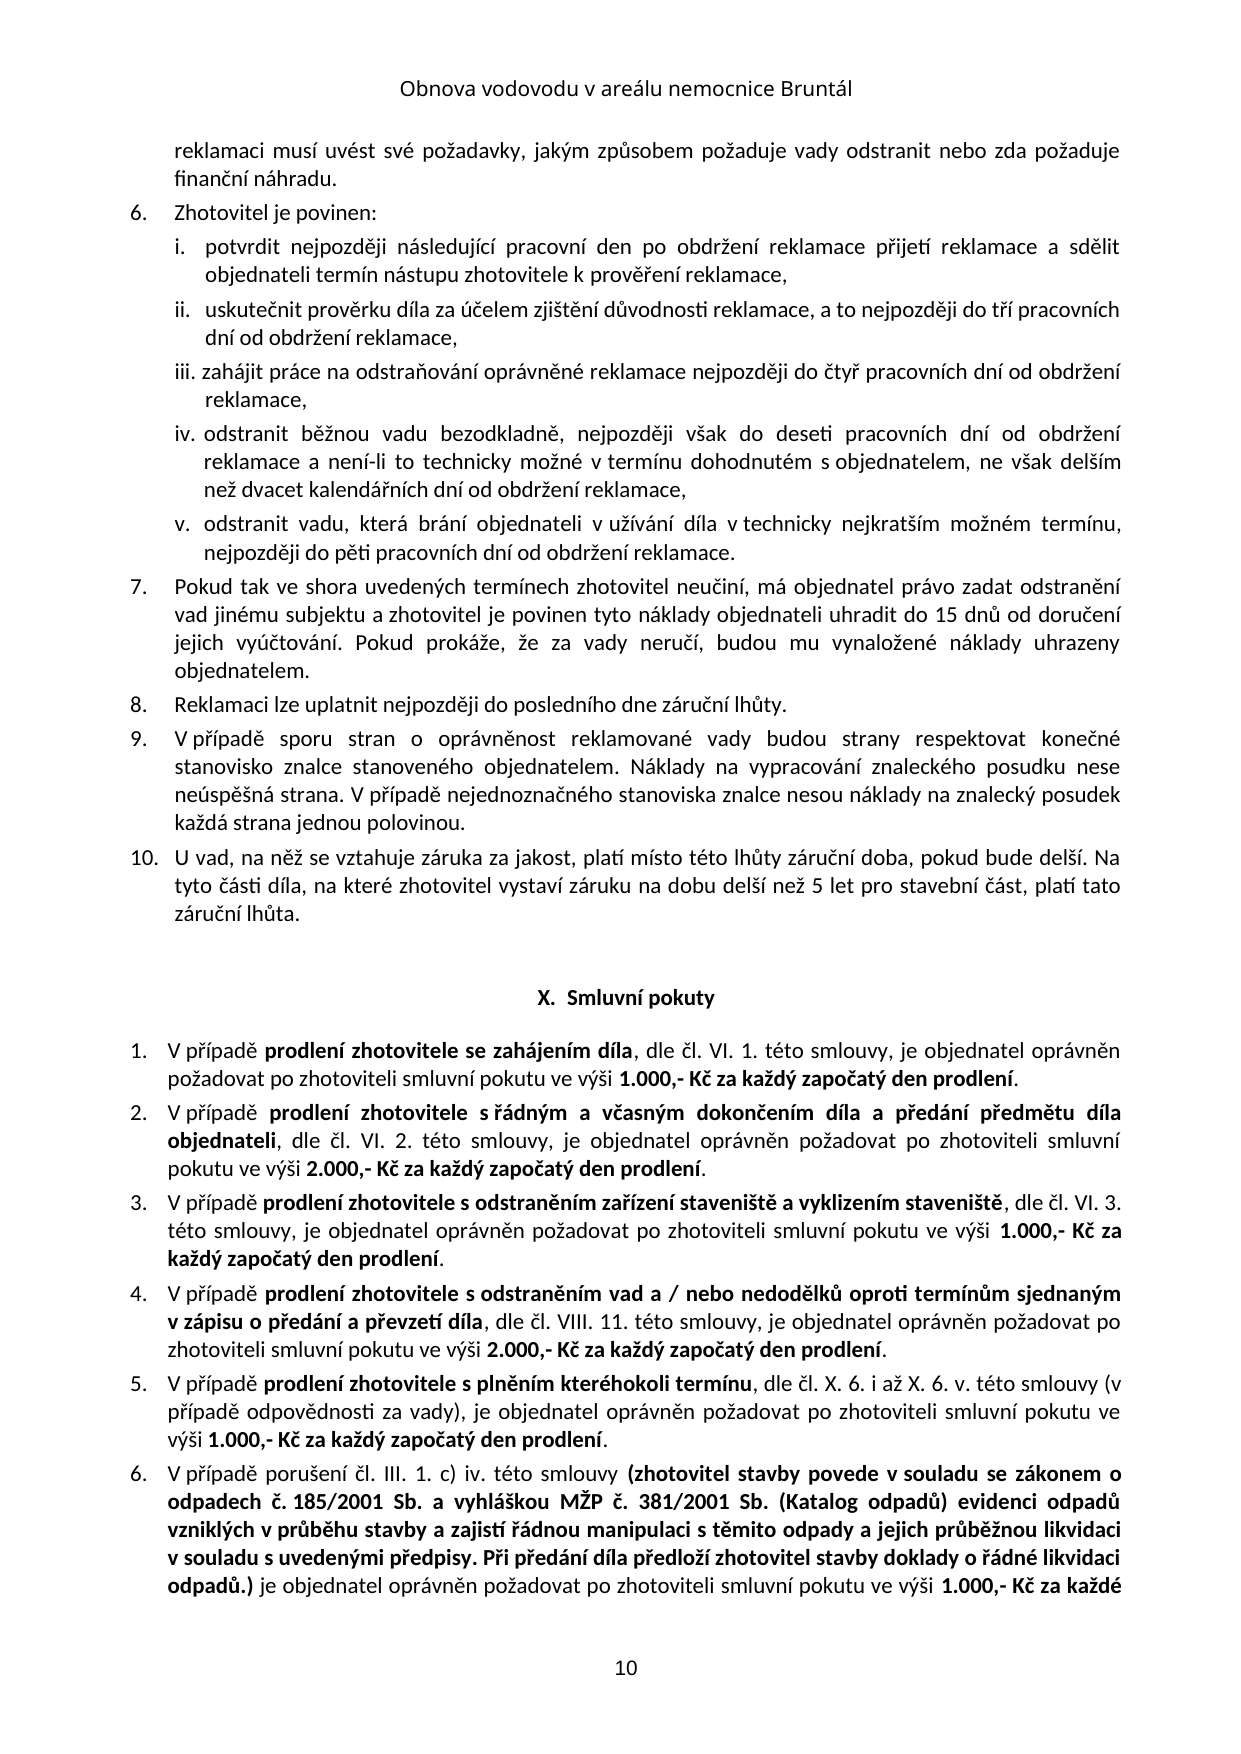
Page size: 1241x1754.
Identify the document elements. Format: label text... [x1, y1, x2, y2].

list V případě prodlení zhotovitele s řádným a včasným dokončením díla a předání předmětu díla objednateli, dle čl. VI. 2. této smlouvy, je objednatel oprávněn požadovat po zhotoviteli smluvní pokutu ve výši 2.000,- Kč za každý započatý den prodlení. [130, 1098, 1122, 1182]
text ii. uskutečnit prověrku díla za účelem zjištění důvodnosti reklamace, a to nejpozději do tří pracovních dní od obdržení reklamace, [174, 295, 1122, 351]
list Smluvní pokuty [130, 983, 1122, 1011]
list Zhotovitel je povinen: [130, 198, 1122, 226]
list Pokud tak ve shora uvedených termínech zhotovitel neučiní, má objednatel právo zadat odstranění vad jinému subjektu a zhotovitel je povinen tyto náklady objednateli uhradit do 15 dnů od doručení jejich vyúčtování. Pokud prokáže, že za vady neručí, budou mu vynaložené náklady uhrazeny objednatelem. [130, 572, 1122, 684]
list odstranit běžnou vadu bezodkladně, nejpozději však do deseti pracovních dní od obdržení reklamace a není-li to technicky možné v termínu dohodnutém s objednatelem, ne však delším než dvacet kalendářních dní od obdržení reklamace, [174, 419, 1122, 503]
list odstranit vadu, která brání objednateli v užívání díla v technicky nejkratším možném termínu, nejpozději do pěti pracovních dní od obdržení reklamace. [174, 509, 1122, 566]
text i. potvrdit nejpozději následující pracovní den po obdržení reklamace přijetí reklamace a sdělit objednateli termín nástupu zhotovitele k prověření reklamace, [174, 232, 1122, 288]
list V případě prodlení zhotovitele se zahájením díla, dle čl. VI. 1. této smlouvy, je objednatel oprávněn požadovat po zhotoviteli smluvní pokutu ve výši 1.000,- Kč za každý započatý den prodlení. [130, 1036, 1122, 1092]
list Reklamaci lze uplatnit nejpozději do posledního dne záruční lhůty. [130, 690, 1122, 718]
text iii. zahájit práce na odstraňování oprávněné reklamace nejpozději do čtyř pracovních dní od obdržení reklamace, [174, 357, 1122, 413]
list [130, 1459, 1122, 1599]
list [130, 136, 1122, 192]
list V případě prodlení zhotovitele s odstraněním vad a / nebo nedodělků oproti termínům sjednaným v zápisu o předání a převzetí díla, dle čl. VIII. 11. této smlouvy, je objednatel oprávněn požadovat po zhotoviteli smluvní pokutu ve výši 2.000,- Kč za každý započatý den prodlení. [130, 1279, 1122, 1363]
list U vad, na něž se vztahuje záruka za jakost, platí místo této lhůty záruční doba, pokud bude delší. Na tyto části díla, na které zhotovitel vystaví záruku na dobu delší než 5 let pro stavební část, platí tato záruční lhůta. [130, 843, 1122, 927]
list V případě prodlení zhotovitele s plněním kteréhokoli termínu, dle čl. X. 6. i až X. 6. v. této smlouvy (v případě odpovědnosti za vady), je objednatel oprávněn požadovat po zhotoviteli smluvní pokutu ve výši 1.000,- Kč za každý započatý den prodlení. [130, 1369, 1122, 1453]
list V případě sporu stran o oprávněnost reklamované vady budou strany respektovat konečné stanovisko znalce stanoveného objednatelem. Náklady na vypracování znaleckého posudku nese neúspěšná strana. V případě nejednoznačného stanoviska znalce nesou náklady na znalecký posudek každá strana jednou polovinou. [130, 724, 1122, 837]
list V případě prodlení zhotovitele s odstraněním zařízení staveniště a vyklizením staveniště, dle čl. VI. 3. této smlouvy, je objednatel oprávněn požadovat po zhotoviteli smluvní pokutu ve výši 1.000,- Kč za každý započatý den prodlení. [130, 1188, 1122, 1273]
